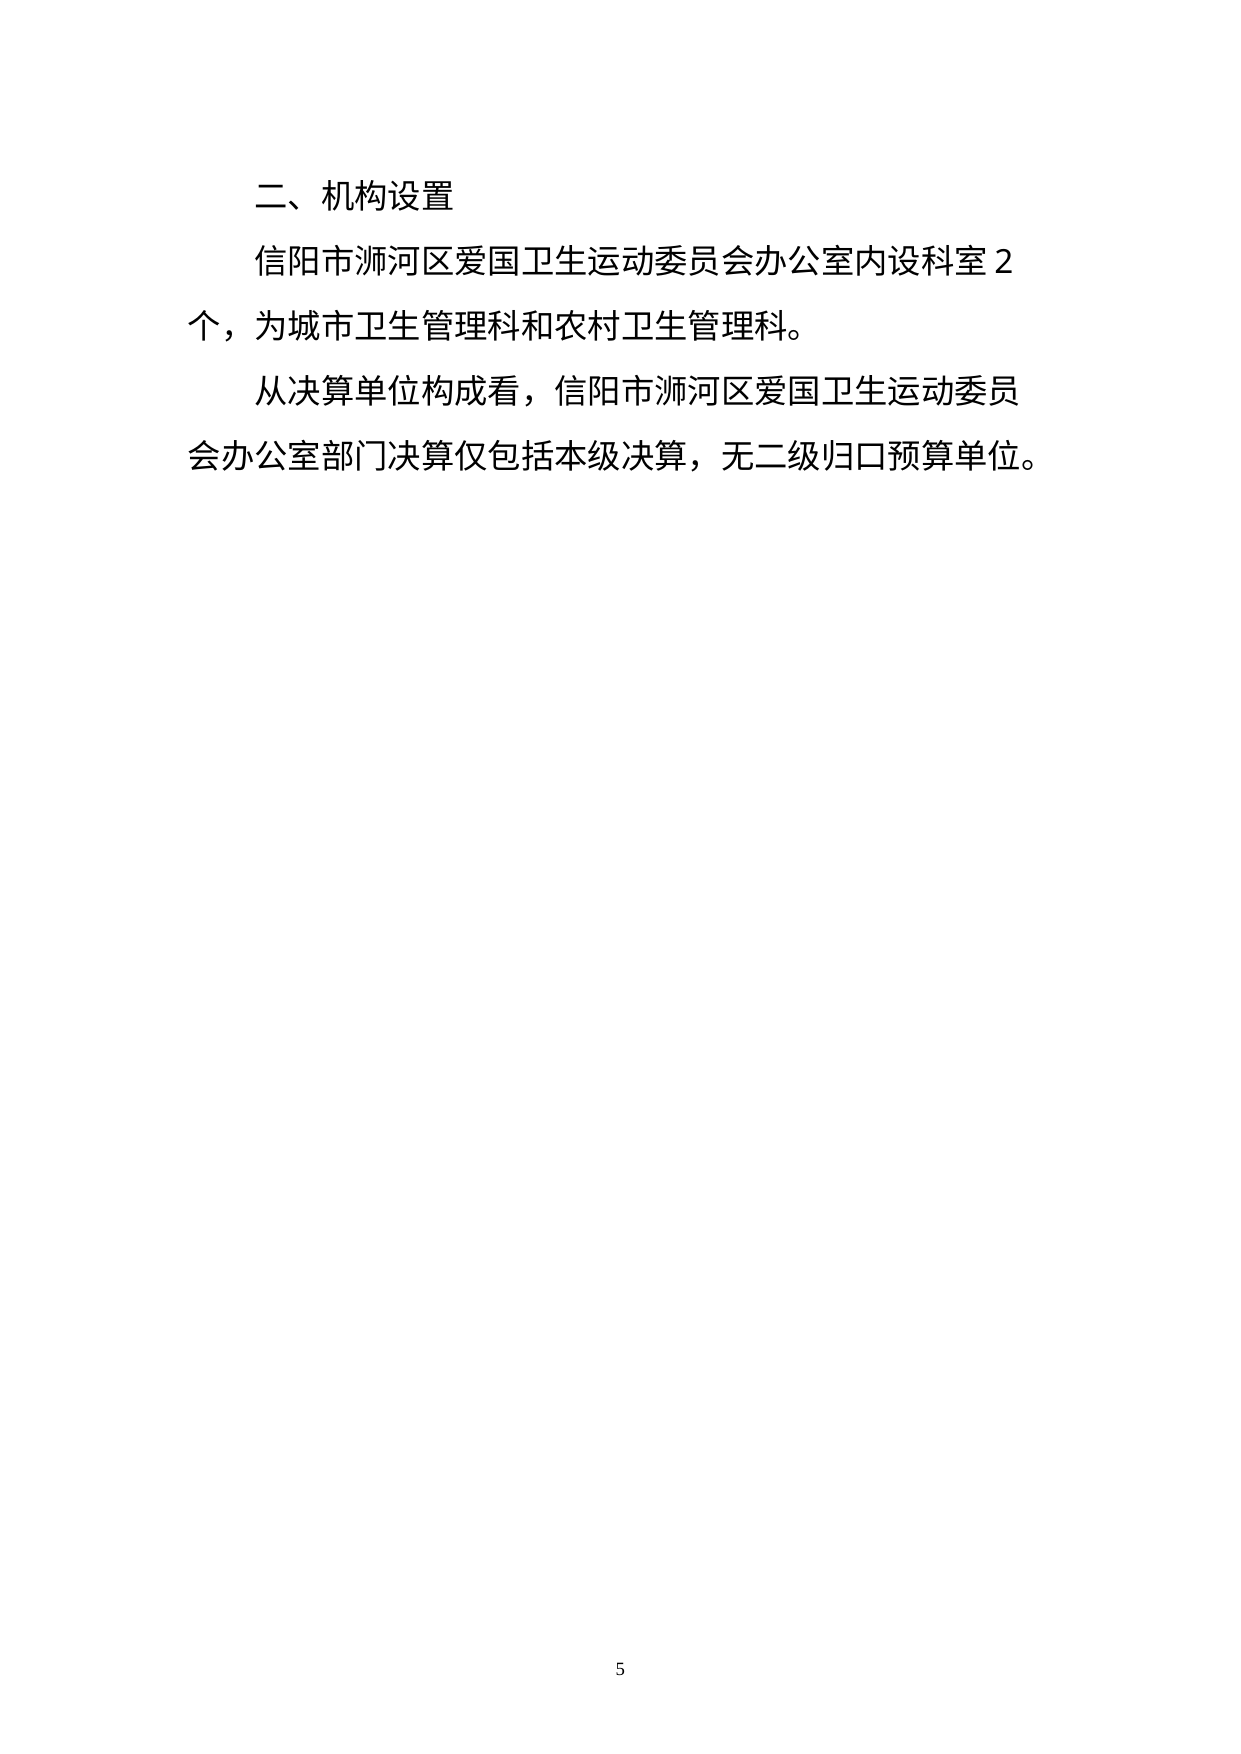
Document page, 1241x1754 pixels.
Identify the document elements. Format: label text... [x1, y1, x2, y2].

text 从决算单位构成看，信阳市浉河区爱国卫生运动委员会办公室部门决算仅包括本级决算，无二级归口预算单位。 [187, 422, 1053, 552]
text 8、完成爱卫会交办的其他工作。 [187, 162, 1053, 227]
list 二、机构设置 [187, 227, 1053, 292]
text 信阳市浉河区爱国卫生运动委员会办公室内设科室2个，为城市卫生管理科和农村卫生管理科。 [187, 292, 1053, 422]
